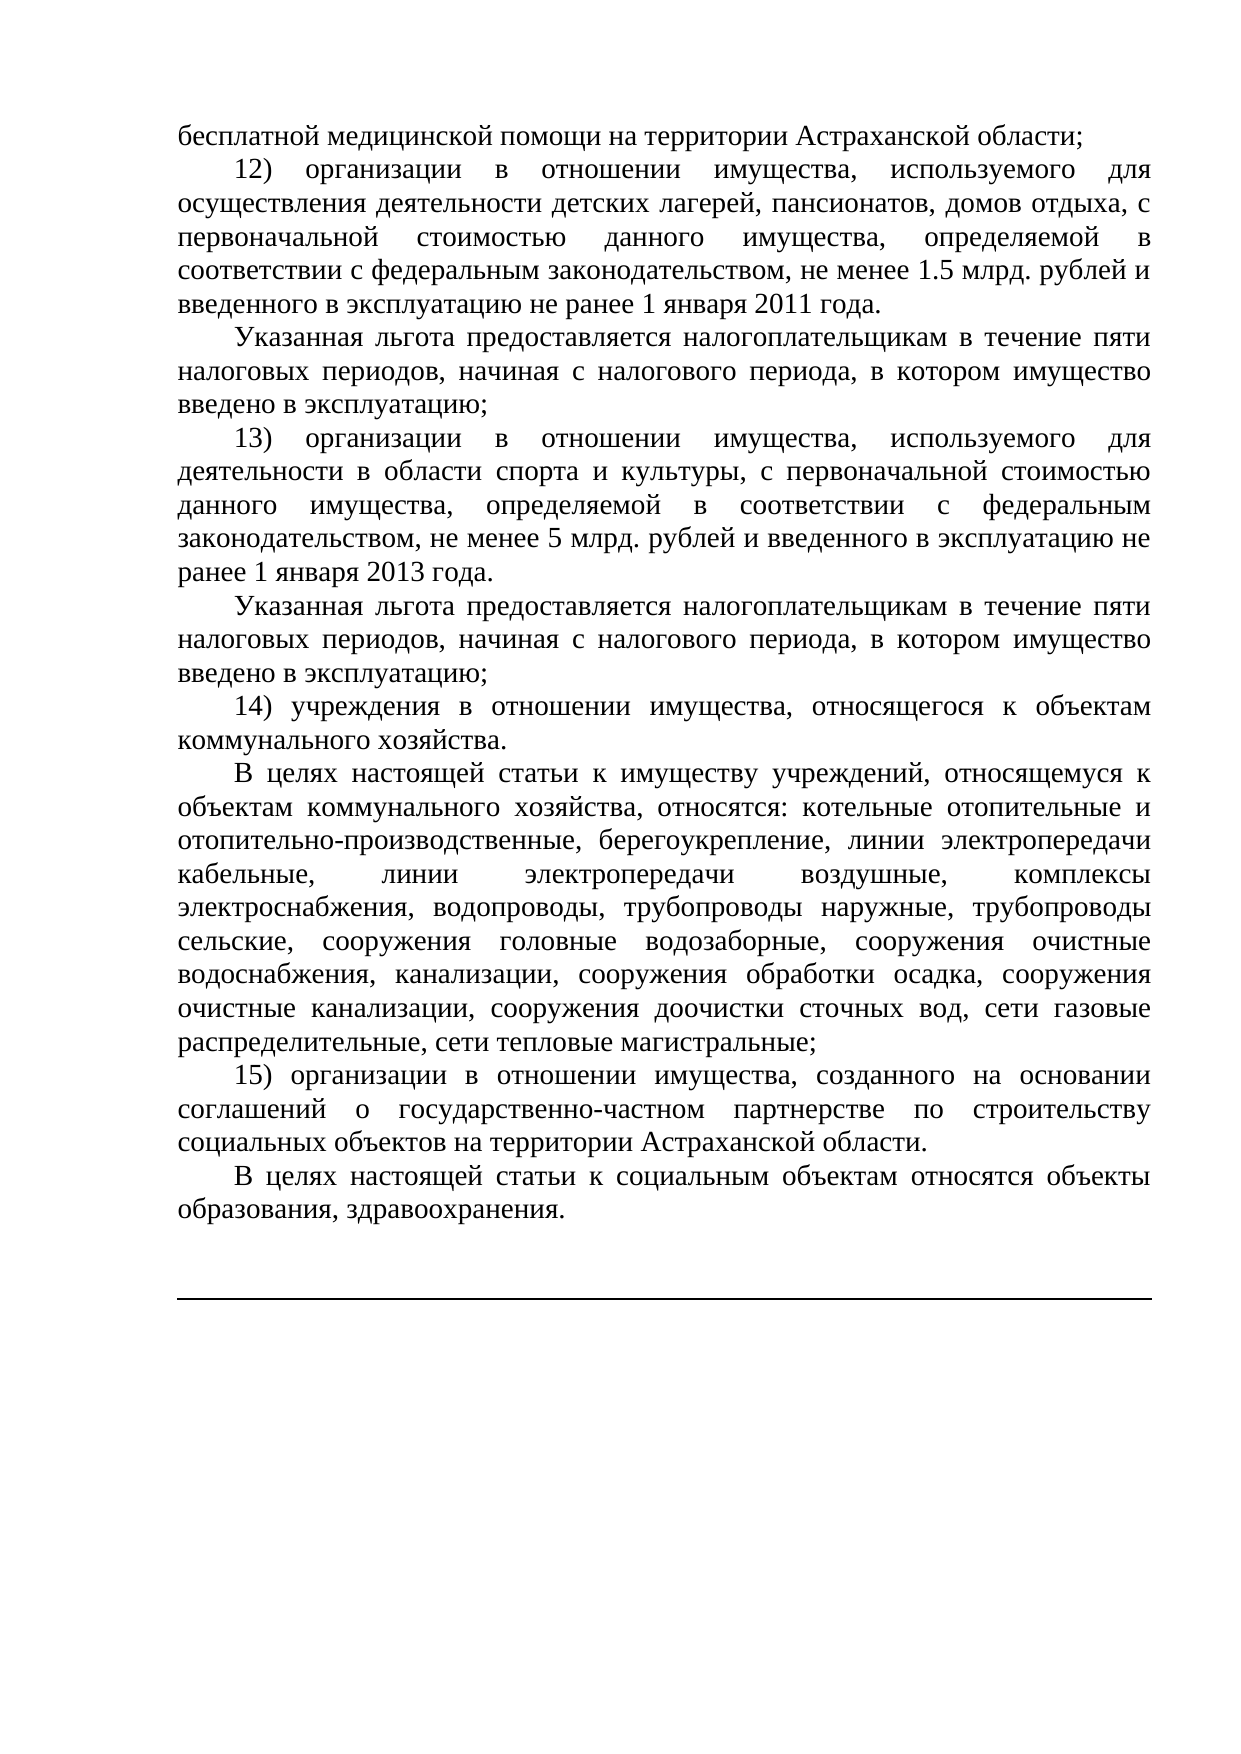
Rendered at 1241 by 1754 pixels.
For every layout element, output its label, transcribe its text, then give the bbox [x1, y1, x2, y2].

text Указанная льгота предоставляется налогоплательщикам в течение пяти налоговых периодов, начиная с налогового периода, в котором имущество введено в эксплуатацию; [177, 319, 1152, 420]
text В целях настоящей статьи к социальным объектам относятся объекты образования, здравоохранения. [177, 1158, 1152, 1225]
text 14) учреждения в отношении имущества, относящегося к объектам коммунального хозяйства. [177, 688, 1152, 755]
text 13) организации в отношении имущества, используемого для деятельности в области спорта и культуры, с первоначальной стоимостью данного имущества, определяемой в соответствии с федеральным законодательством, не менее 5 млрд. рублей и введенного в эксплуатацию не ранее 1 января 2013 года. [177, 420, 1152, 588]
text Указанная льгота предоставляется налогоплательщикам в течение пяти налоговых периодов, начиная с налогового периода, в котором имущество введено в эксплуатацию; [177, 588, 1152, 688]
text В целях настоящей статьи к имуществу учреждений, относящемуся к объектам коммунального хозяйства, относятся: котельные отопительные и отопительно-производственные, берегоукрепление, линии электропередачи кабельные, линии электропередачи воздушные, комплексы электроснабжения, водопроводы, трубопроводы наружные, трубопроводы сельские, сооружения головные водозаборные, сооружения очистные водоснабжения, канализации, сооружения обработки осадка, сооружения очистные канализации, сооружения доочистки сточных вод, сети газовые распределительные, сети тепловые магистральные; [177, 755, 1152, 1057]
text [177, 118, 1152, 152]
text 15) организации в отношении имущества, созданного на основании соглашений о государственно-частном партнерстве по строительству социальных объектов на территории Астраханской области. [177, 1057, 1152, 1158]
text 12) организации в отношении имущества, используемого для осуществления деятельности детских лагерей, пансионатов, домов отдыха, с первоначальной стоимостью данного имущества, определяемой в соответствии с федеральным законодательством, не менее 1.5 млрд. рублей и введенного в эксплуатацию не ранее 1 января 2011 года. [177, 152, 1152, 319]
